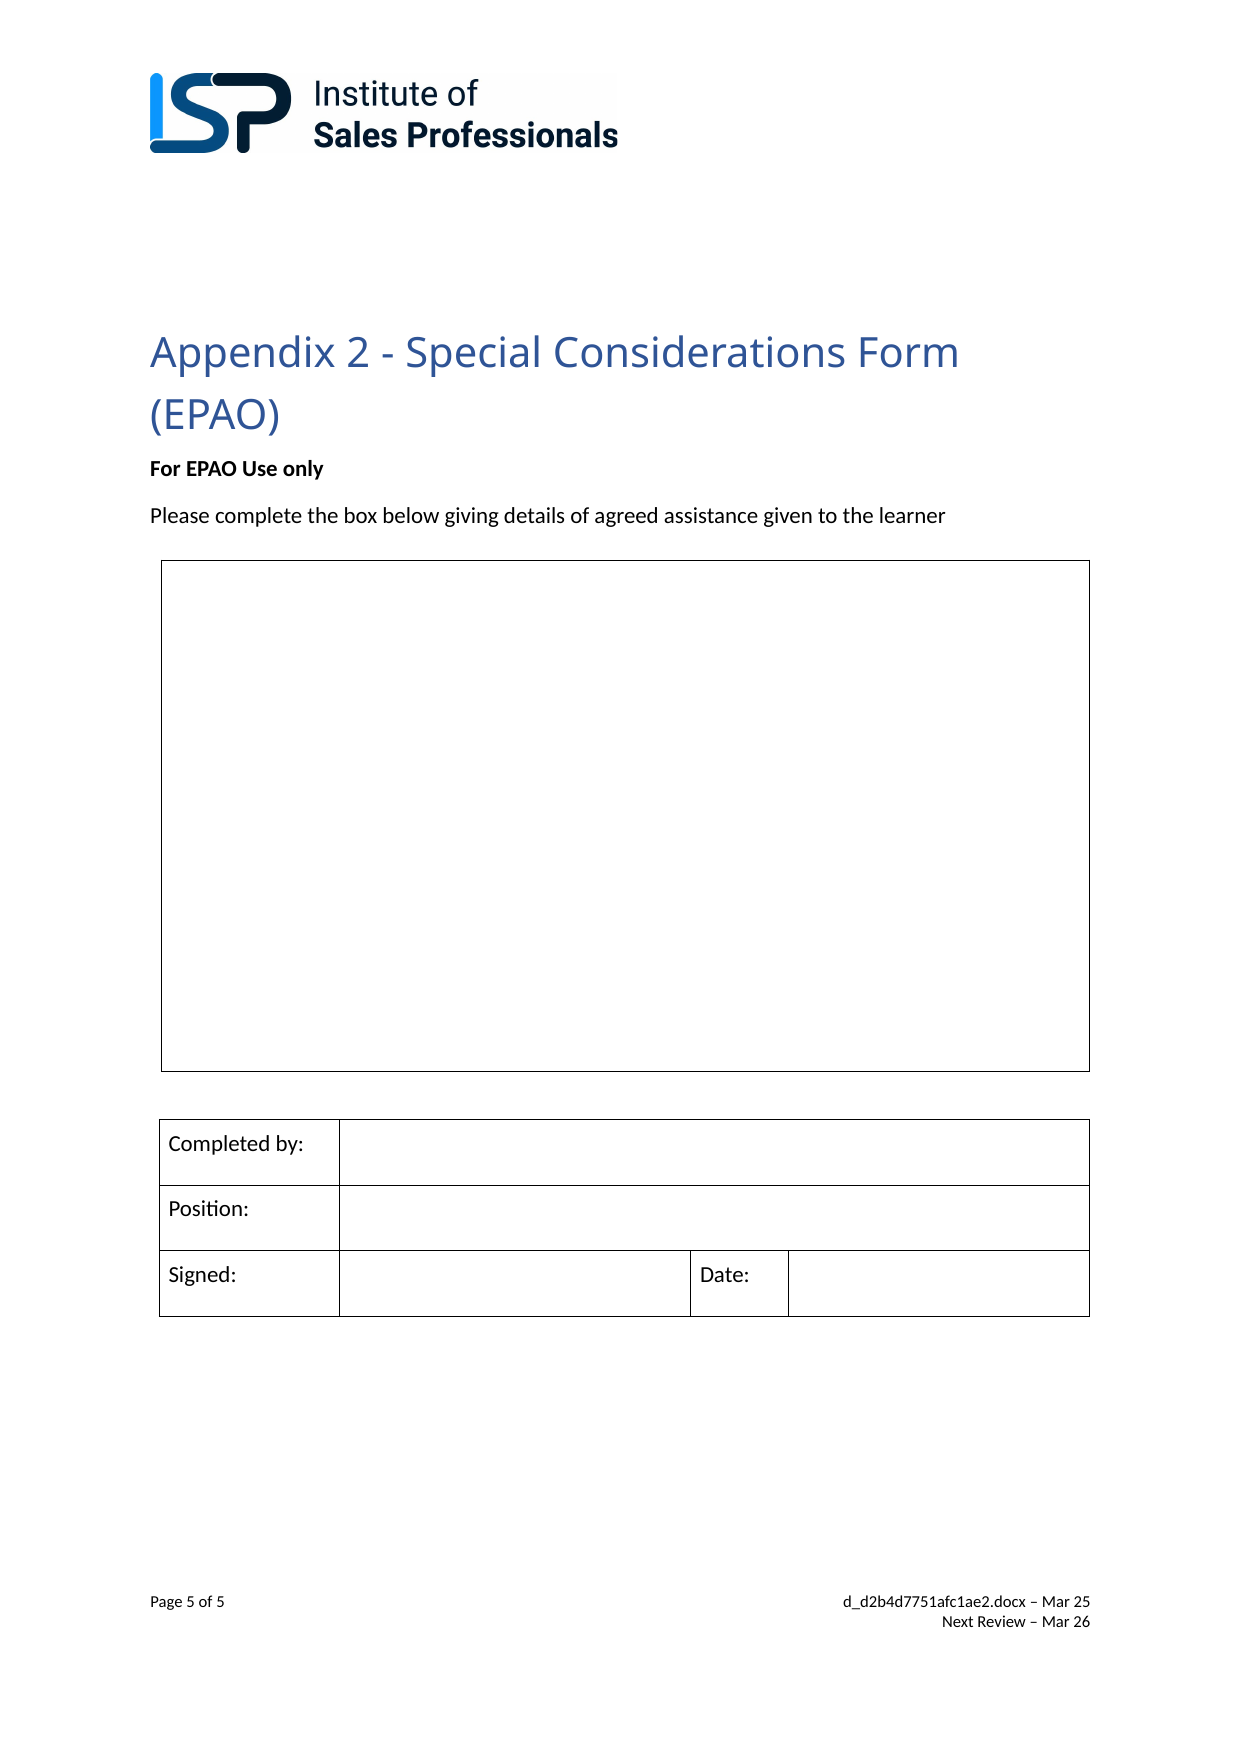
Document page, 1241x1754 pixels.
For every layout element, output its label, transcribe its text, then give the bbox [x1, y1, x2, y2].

table_cell Date: [691, 1251, 788, 1316]
table_cell Position: [160, 1186, 339, 1250]
subtitle Appendix 2 - Special Considerations Form (EPAO) [150, 323, 1090, 441]
text For EPAO Use only [150, 454, 1090, 482]
table_cell [340, 1186, 1089, 1250]
table_cell [340, 1251, 690, 1316]
picture [150, 73, 618, 153]
text Please complete the box below giving details of agreed assistance given to the learner [150, 501, 1090, 529]
table_header Completed by: [160, 1120, 339, 1184]
table_header [340, 1120, 1089, 1184]
table_cell [789, 1251, 1089, 1316]
table_header [162, 561, 1089, 1071]
table_cell Signed: [160, 1251, 339, 1316]
